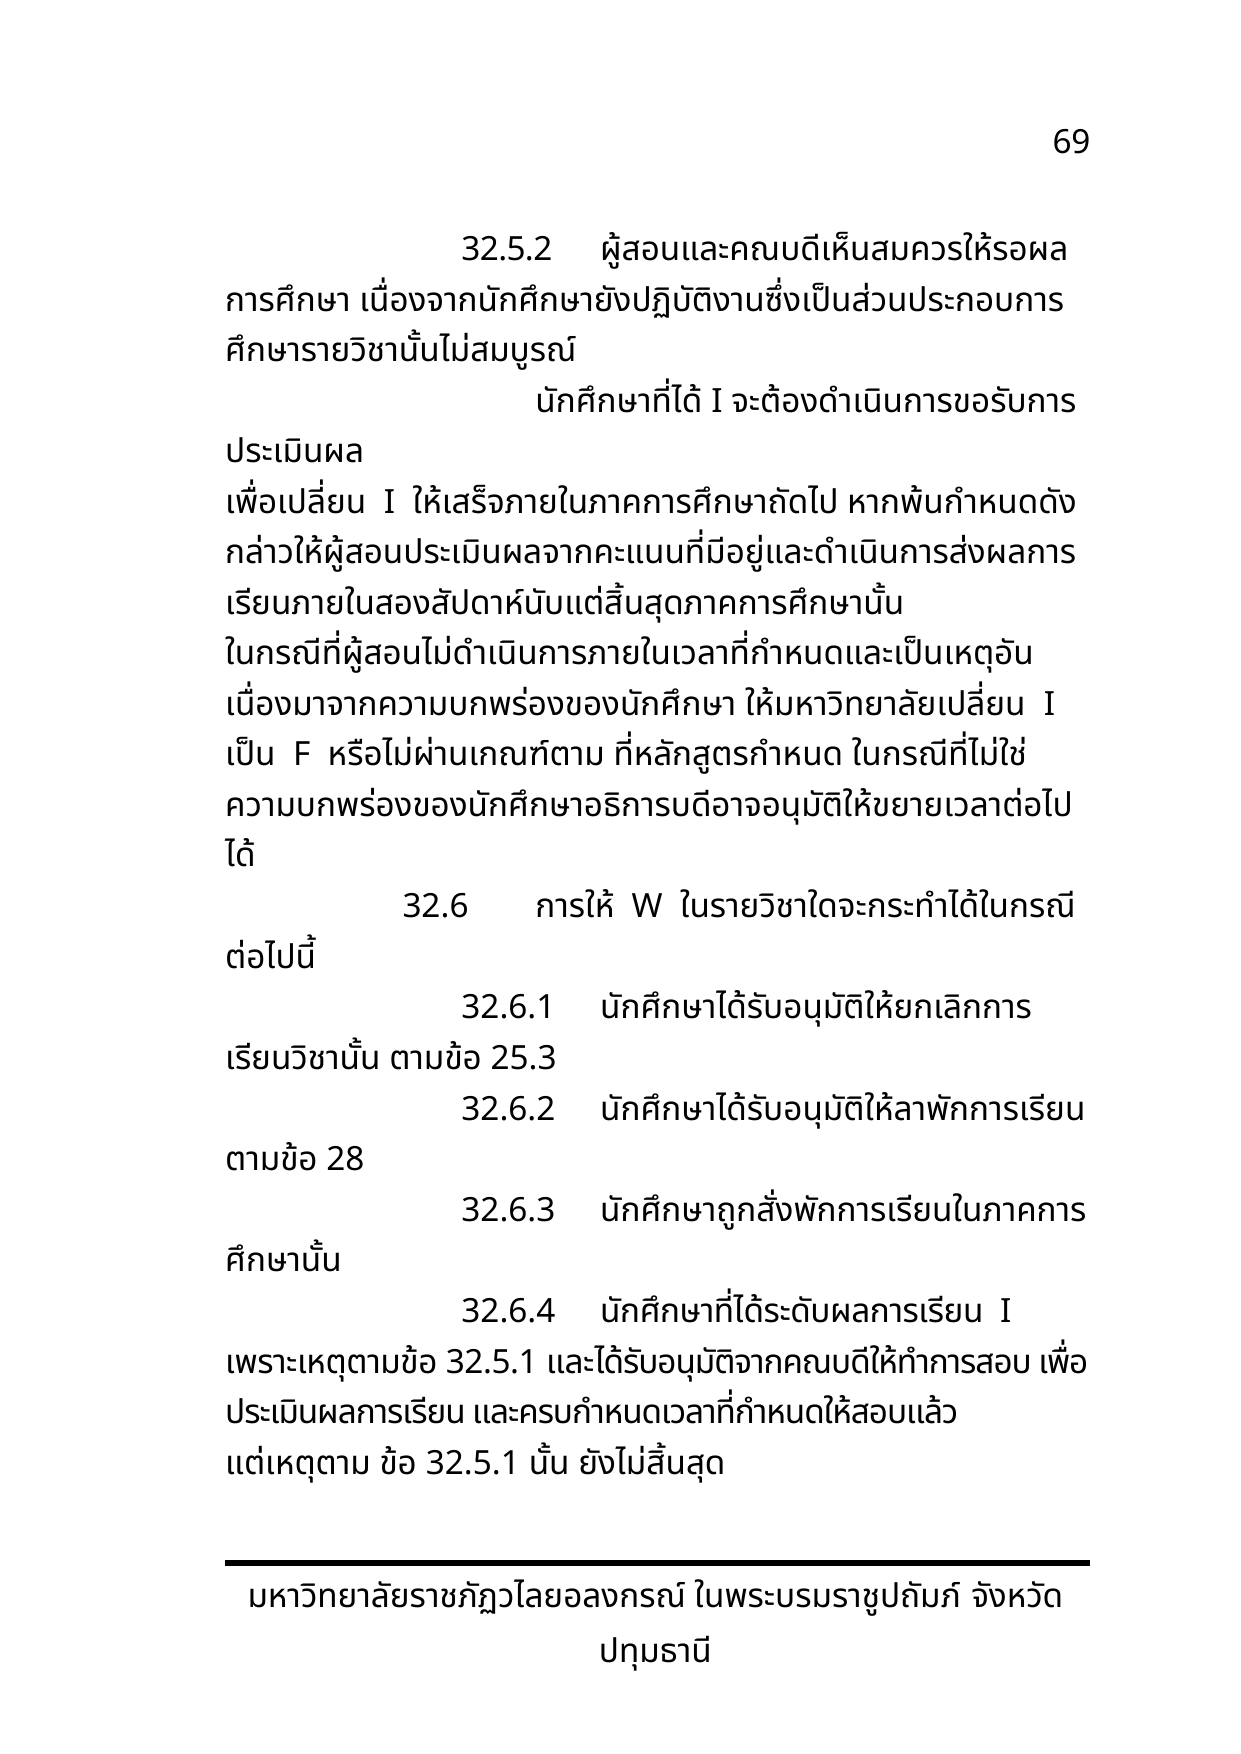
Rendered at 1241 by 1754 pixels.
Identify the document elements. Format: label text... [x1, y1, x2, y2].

text 32.6.4 นักศึกษาที่ได้ระดับผลการเรียน I เพราะเหตุตามข้อ 32.5.1 และได้รับอนุมัติจากคณบดีให้ทำการสอบ เพื่อประเมินผลการเรียน และครบกำหนดเวลาที่กำหนดให้สอบแล้ว แต่เหตุตาม ข้อ 32.5.1 นั้น ยังไม่สิ้นสุด [225, 1287, 1090, 1489]
text 32.5.2 ผู้สอนและคณบดีเห็นสมควรให้รอผลการศึกษา เนื่องจากนักศึกษายังปฏิบัติงานซึ่งเป็นส่วนประกอบการศึกษารายวิชานั้นไม่สมบูรณ์ [225, 225, 1090, 377]
text 32.6.2 นักศึกษาได้รับอนุมัติให้ลาพักการเรียนตามข้อ 28 [225, 1084, 1090, 1186]
text นักศึกษาที่ได้ I จะต้องดำเนินการขอรับการประเมินผล เพื่อเปลี่ยน I ให้เสร็จภายในภาคการศึกษาถัดไป หากพ้นกำหนดดังกล่าวให้ผู้สอนประเมินผลจากคะแนนที่มีอยู่และดำเนินการส่งผลการเรียนภายในสองสัปดาห์นับแต่สิ้นสุดภาคการศึกษานั้น ในกรณีที่ผู้สอนไม่ดำเนินการภายในเวลาที่กำหนดและเป็นเหตุอันเนื่องมาจากความบกพร่องของนักศึกษา ให้มหาวิทยาลัยเปลี่ยน I เป็น F หรือไม่ผ่านเกณฑ์ตาม ที่หลักสูตรกำหนด ในกรณีที่ไม่ใช่ความบกพร่องของนักศึกษาอธิการบดีอาจอนุมัติให้ขยายเวลาต่อไปได้ [225, 377, 1090, 882]
text 32.6.1 นักศึกษาได้รับอนุมัติให้ยกเลิกการเรียนวิชานั้น ตามข้อ 25.3 [225, 983, 1090, 1084]
text 32.6 การให้ W ในรายวิชาใดจะกระทำได้ในกรณีต่อไปนี้ [225, 882, 1090, 983]
text 32.6.3 นักศึกษาถูกสั่งพักการเรียนในภาคการศึกษานั้น [225, 1186, 1090, 1287]
